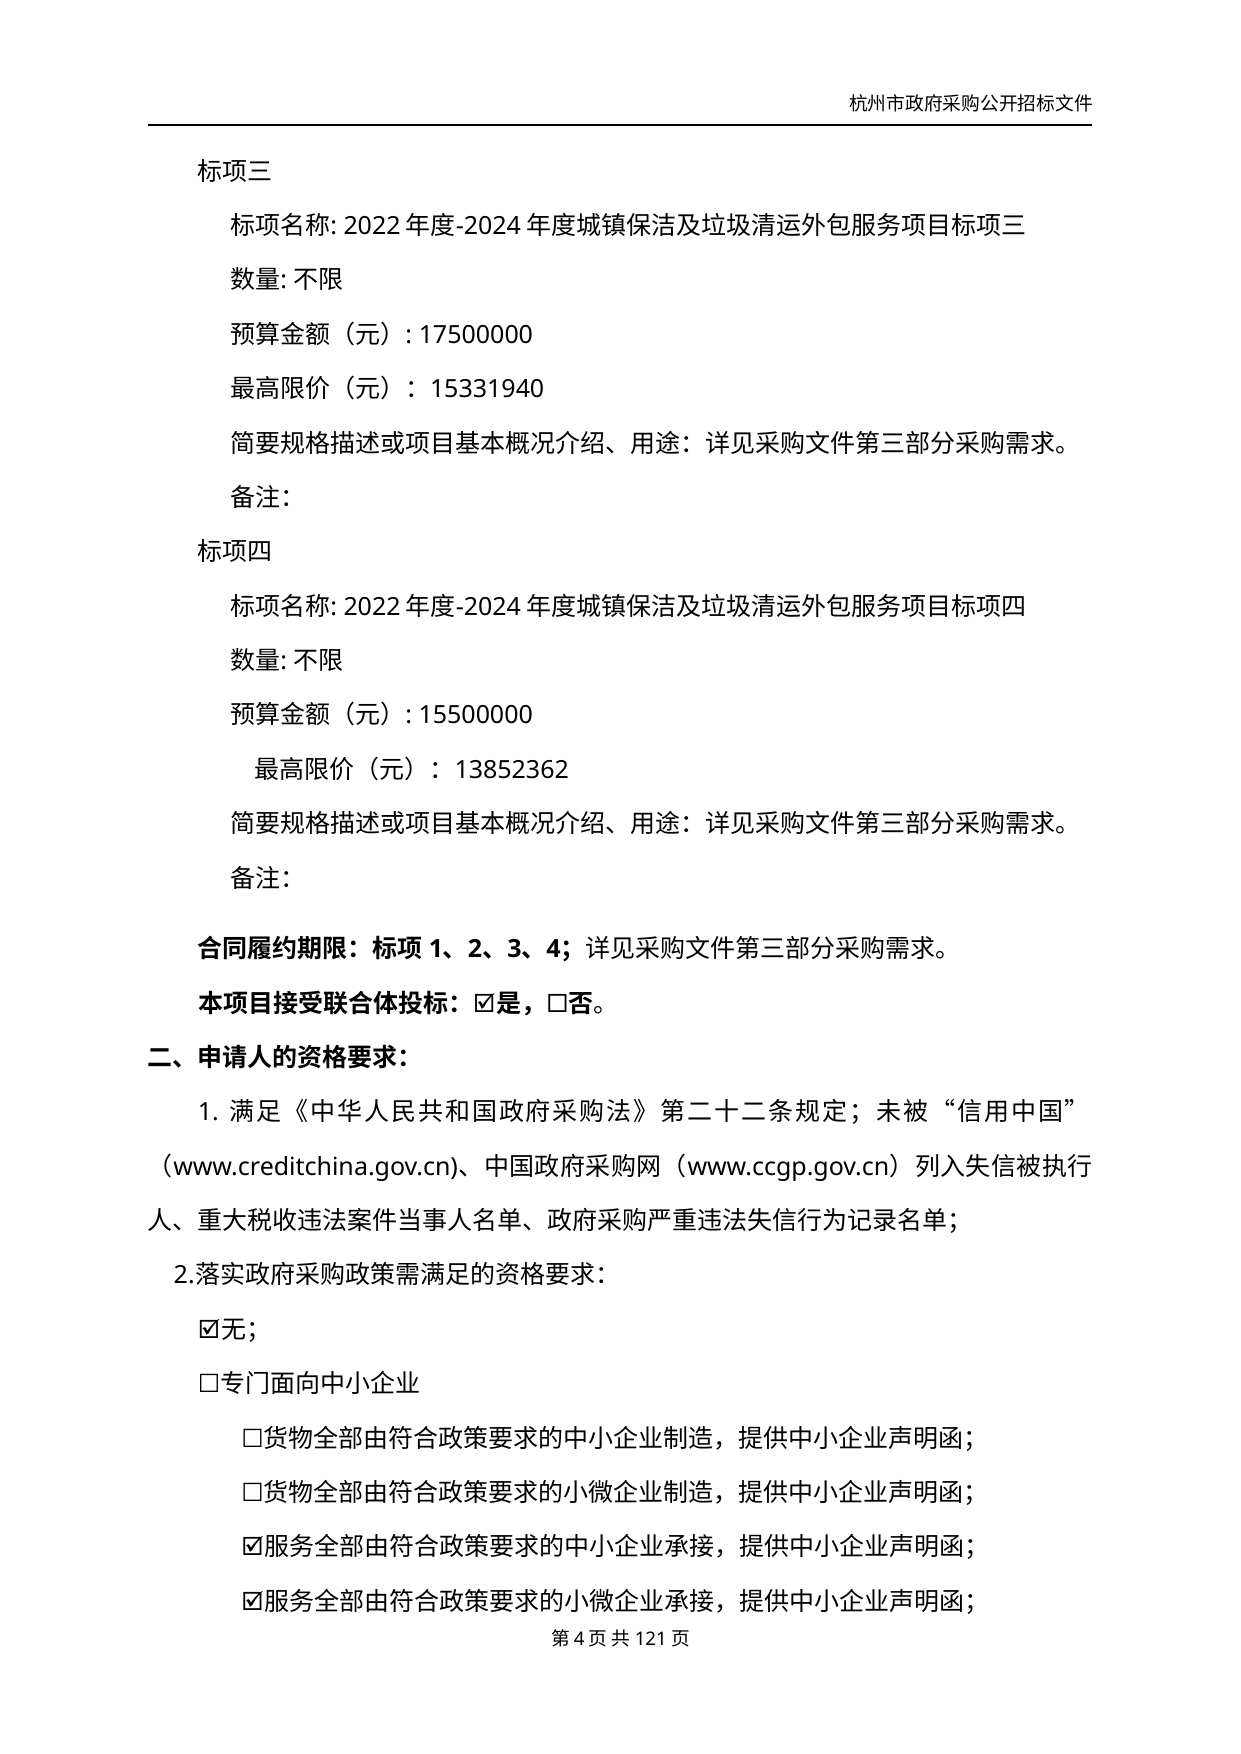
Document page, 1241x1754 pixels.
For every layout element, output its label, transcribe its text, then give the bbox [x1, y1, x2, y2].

text 专门面向中小企业 [148, 1364, 1092, 1400]
text 标项名称: 2022年度-2024年度城镇保洁及垃圾清运外包服务项目标项四 [148, 586, 1092, 622]
text 1. 满足《中华人民共和国政府采购法》第二十二条规定；未被“信用中国”（www.creditchina.gov.cn)、中国政府采购网（www.ccgp.gov.cn）列入失信被执行人、重大税收违法案件当事人名单、政府采购严重违法失信行为记录名单； [148, 1092, 1092, 1237]
text 预算金额（元）: 17500000 [148, 314, 1092, 351]
text 无； [148, 1309, 1092, 1346]
text 备注： [148, 477, 1092, 514]
text 货物全部由符合政策要求的中小企业制造，提供中小企业声明函； [148, 1418, 1092, 1454]
text 货物全部由符合政策要求的小微企业制造，提供中小企业声明函； [148, 1472, 1092, 1509]
text 备注： [148, 858, 1092, 894]
text 数量: 不限 [148, 260, 1092, 296]
text 服务全部由符合政策要求的中小企业承接，提供中小企业声明函； [148, 1527, 1092, 1563]
text 最高限价（元）：13852362 [148, 749, 1092, 786]
text 预算金额（元）: 15500000 [148, 695, 1092, 731]
text 本项目接受联合体投标：是，否。 [148, 983, 1092, 1019]
text 服务全部由符合政策要求的小微企业承接，提供中小企业声明函； [148, 1581, 1092, 1617]
text 标项三 [148, 151, 1092, 187]
text 标项四 [148, 532, 1092, 568]
text 数量: 不限 [148, 641, 1092, 677]
text 简要规格描述或项目基本概况介绍、用途：详见采购文件第三部分采购需求。 [148, 423, 1092, 459]
text 标项名称: 2022年度-2024年度城镇保洁及垃圾清运外包服务项目标项三 [148, 206, 1092, 242]
text 2.落实政府采购政策需满足的资格要求： [148, 1255, 1092, 1291]
text 简要规格描述或项目基本概况介绍、用途：详见采购文件第三部分采购需求。 [148, 804, 1092, 840]
text 合同履约期限：标项 1、2、3、4；详见采购文件第三部分采购需求。 [148, 929, 1092, 965]
text 最高限价（元）：15331940 [148, 369, 1092, 405]
text 二、申请人的资格要求： [148, 1037, 1092, 1074]
